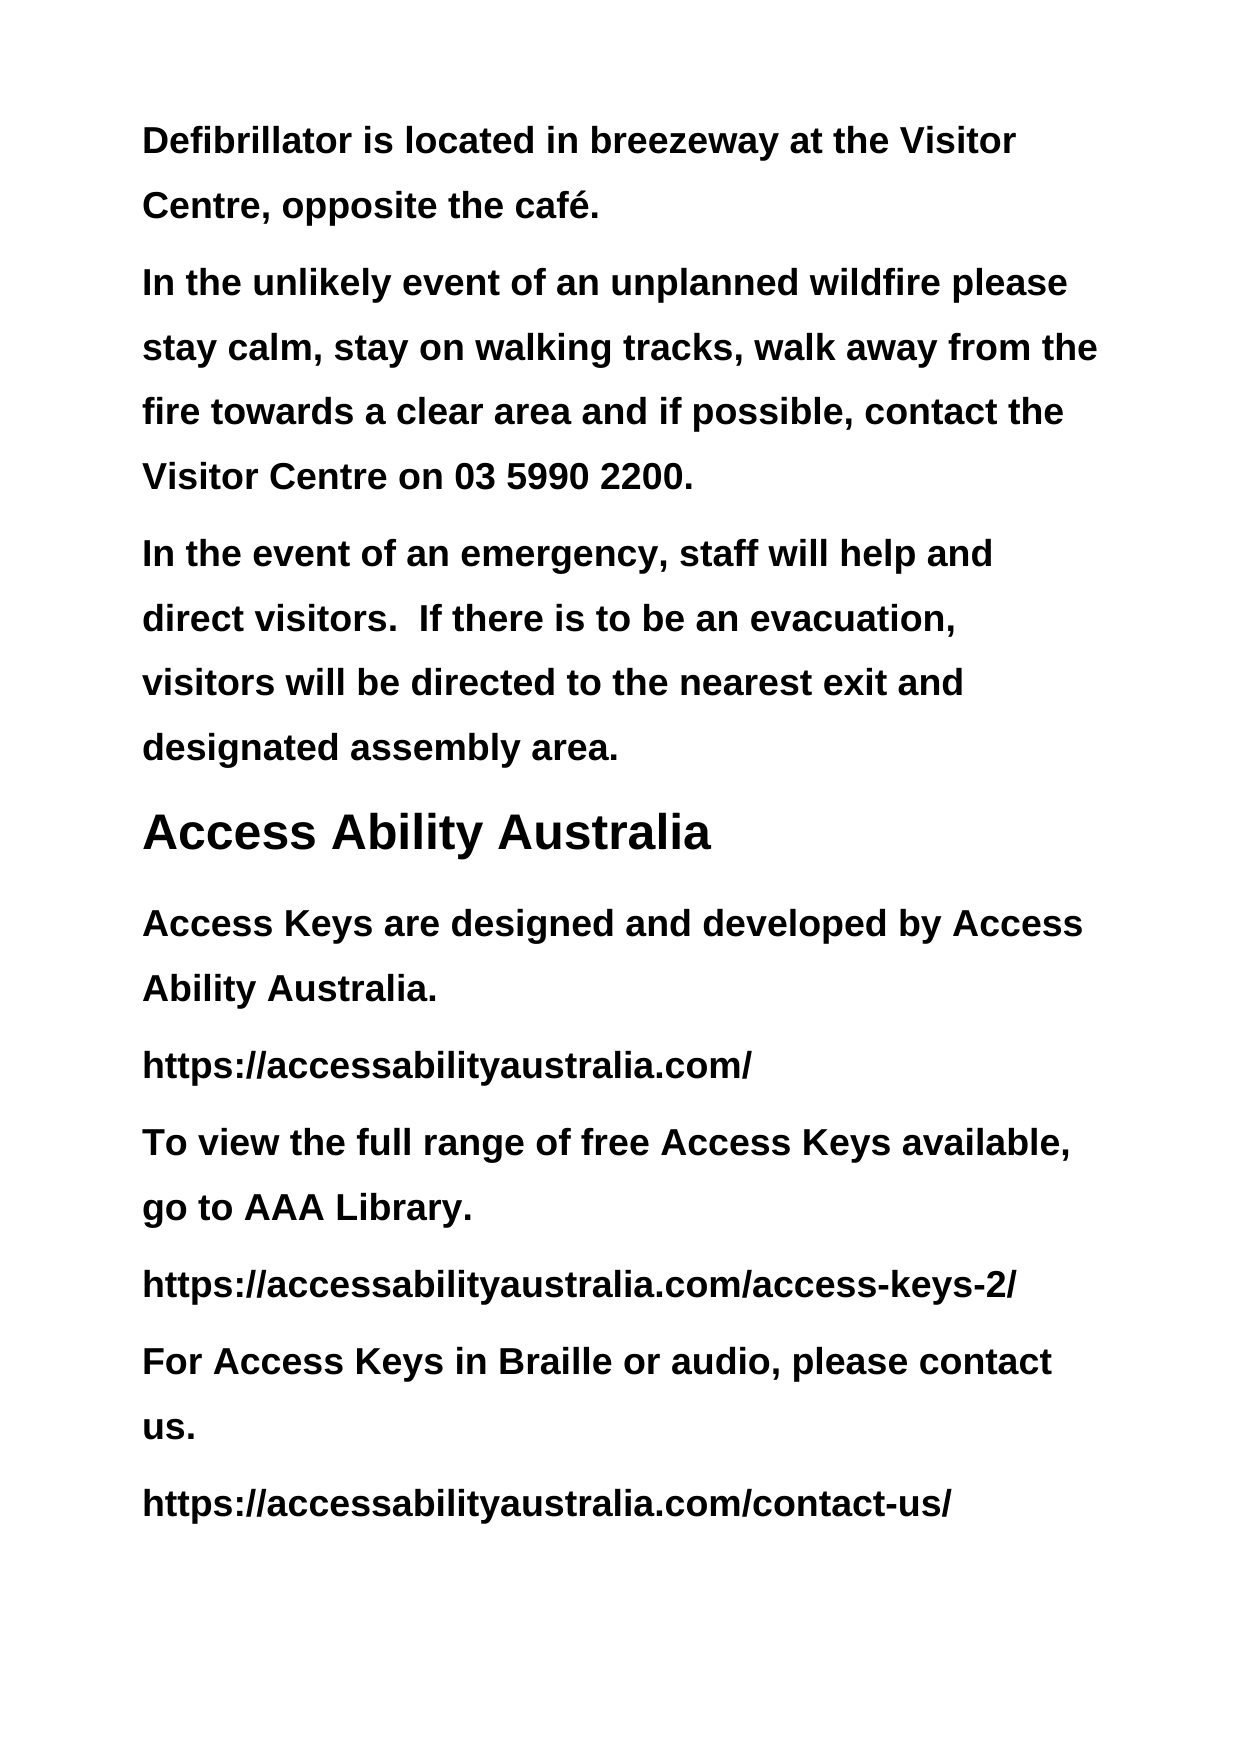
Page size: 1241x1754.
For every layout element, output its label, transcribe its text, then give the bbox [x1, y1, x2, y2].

text Access Keys are designed and developed by Access Ability Australia. [142, 901, 1098, 1009]
text https://accessabilityaustralia.com/ [142, 1043, 1098, 1086]
text To view the full range of free Access Keys available, go to AAA Library. [142, 1120, 1098, 1228]
subtitle Access Ability Australia [142, 802, 1098, 860]
text For Access Keys in Braille or audio, please contact us. [142, 1339, 1098, 1447]
text In the event of an emergency, staff will help and direct visitors. If there is to be an evacuation, visitors will be directed to the nearest exit and designated assembly area. [142, 531, 1098, 768]
text https://accessabilityaustralia.com/access-keys-2/ [142, 1262, 1098, 1305]
text Defibrillator is located in breezeway at the Visitor Centre, opposite the café. [142, 118, 1098, 226]
text In the unlikely event of an unplanned wildfire please stay calm, stay on walking tracks, walk away from the fire towards a clear area and if possible, contact the Visitor Centre on 03 5990 2200. [142, 260, 1098, 497]
text https://accessabilityaustralia.com/contact-us/ [142, 1481, 1098, 1524]
